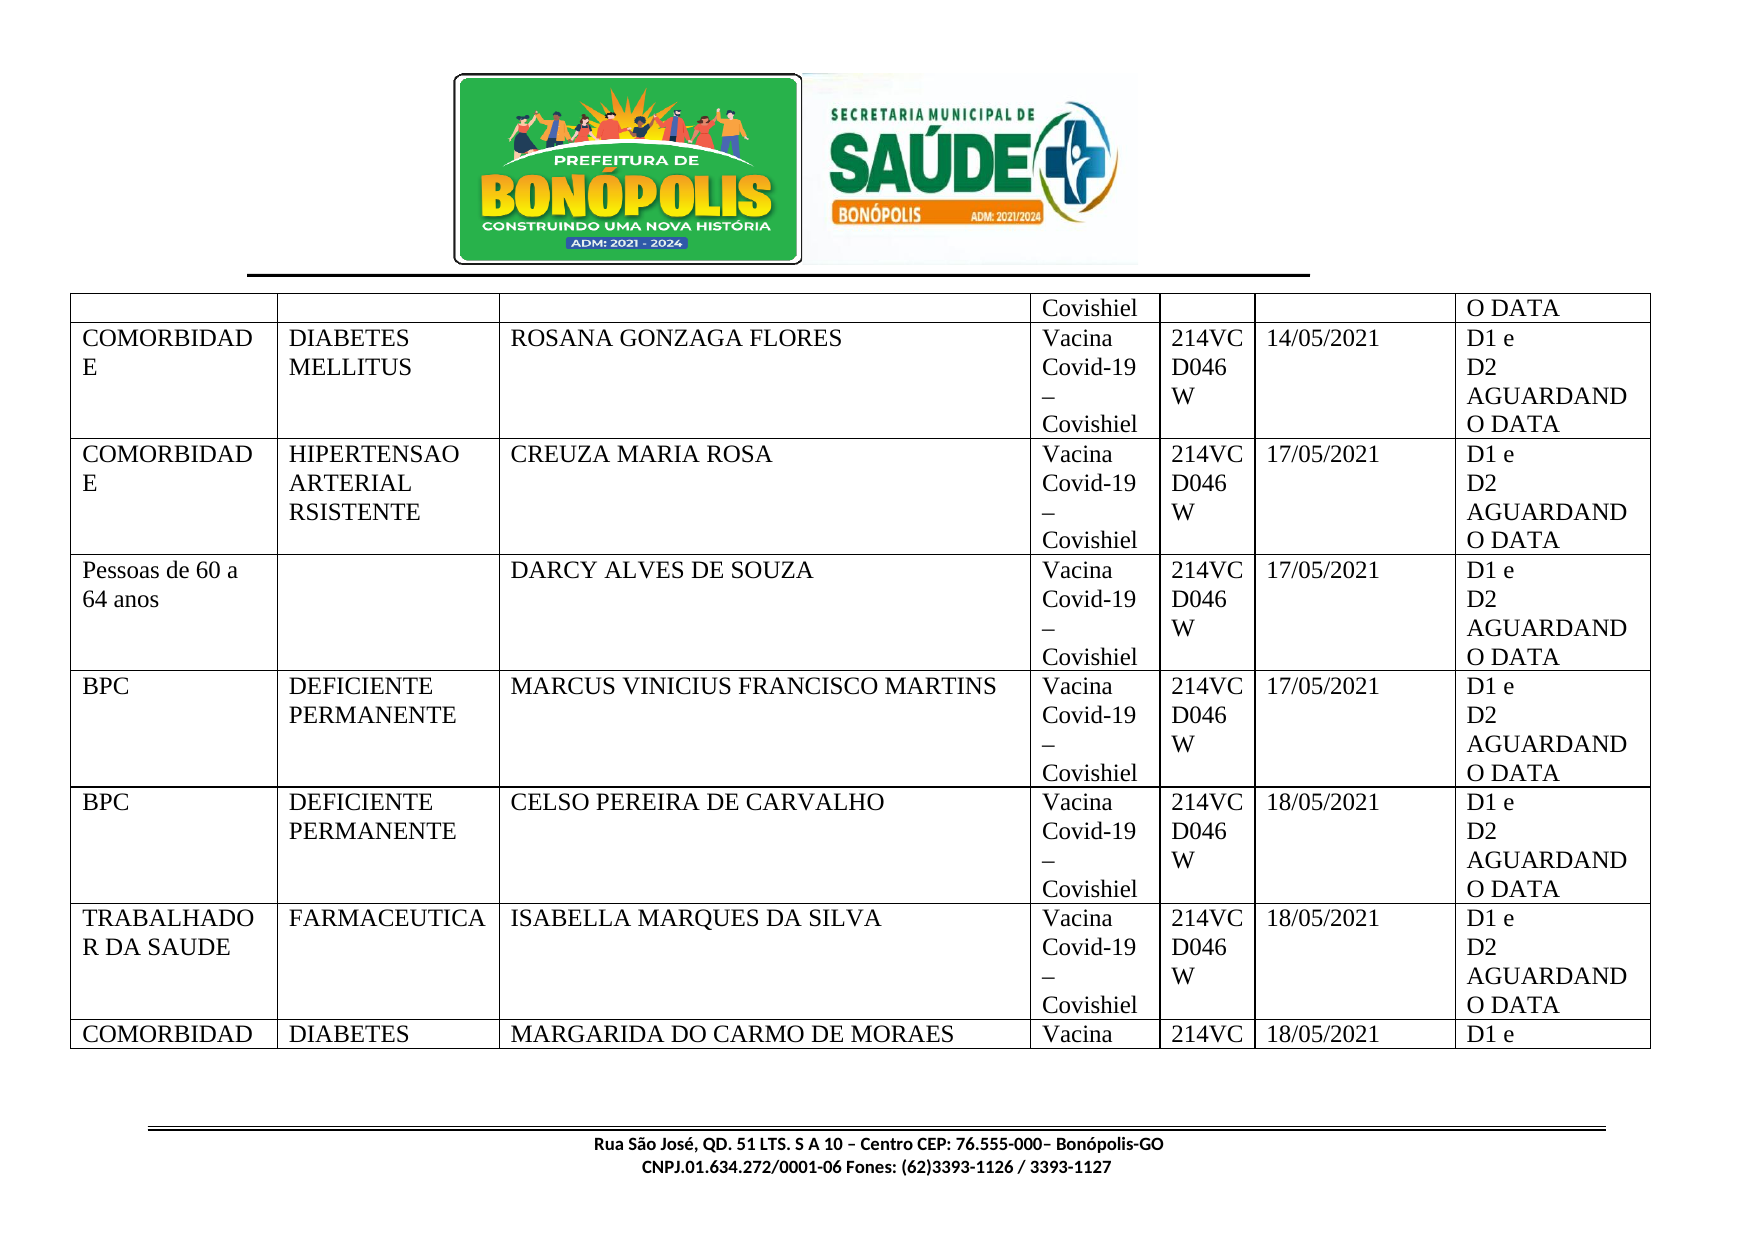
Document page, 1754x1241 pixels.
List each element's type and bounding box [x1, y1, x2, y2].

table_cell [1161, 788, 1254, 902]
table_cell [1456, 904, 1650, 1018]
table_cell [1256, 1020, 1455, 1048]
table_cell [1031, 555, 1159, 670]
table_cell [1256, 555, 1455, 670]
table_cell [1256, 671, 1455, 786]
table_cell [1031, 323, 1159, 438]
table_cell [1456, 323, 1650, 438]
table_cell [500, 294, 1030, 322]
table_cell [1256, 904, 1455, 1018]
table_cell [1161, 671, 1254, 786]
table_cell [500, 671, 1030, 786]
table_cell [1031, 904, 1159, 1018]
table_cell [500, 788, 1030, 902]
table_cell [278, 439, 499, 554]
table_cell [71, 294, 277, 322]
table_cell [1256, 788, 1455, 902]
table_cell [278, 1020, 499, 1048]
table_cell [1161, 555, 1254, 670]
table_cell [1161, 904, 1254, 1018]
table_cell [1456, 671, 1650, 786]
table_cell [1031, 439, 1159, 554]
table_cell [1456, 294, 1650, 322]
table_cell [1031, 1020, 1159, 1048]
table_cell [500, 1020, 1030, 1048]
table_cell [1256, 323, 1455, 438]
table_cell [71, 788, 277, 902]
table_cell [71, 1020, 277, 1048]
picture [453, 73, 1139, 265]
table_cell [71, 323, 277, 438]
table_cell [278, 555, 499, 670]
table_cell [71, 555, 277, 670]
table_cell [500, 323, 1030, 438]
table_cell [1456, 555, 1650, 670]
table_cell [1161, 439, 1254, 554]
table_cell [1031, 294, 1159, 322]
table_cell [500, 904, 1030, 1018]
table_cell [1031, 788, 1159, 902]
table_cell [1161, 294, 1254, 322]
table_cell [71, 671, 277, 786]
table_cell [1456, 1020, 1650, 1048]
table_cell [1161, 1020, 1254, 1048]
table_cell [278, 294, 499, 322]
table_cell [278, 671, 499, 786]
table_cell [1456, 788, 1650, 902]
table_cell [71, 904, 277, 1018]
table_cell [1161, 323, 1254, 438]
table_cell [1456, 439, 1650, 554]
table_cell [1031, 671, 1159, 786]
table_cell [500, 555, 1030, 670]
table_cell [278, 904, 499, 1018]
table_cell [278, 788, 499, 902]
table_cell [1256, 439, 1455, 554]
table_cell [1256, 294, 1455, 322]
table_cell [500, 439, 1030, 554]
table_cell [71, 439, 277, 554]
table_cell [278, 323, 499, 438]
